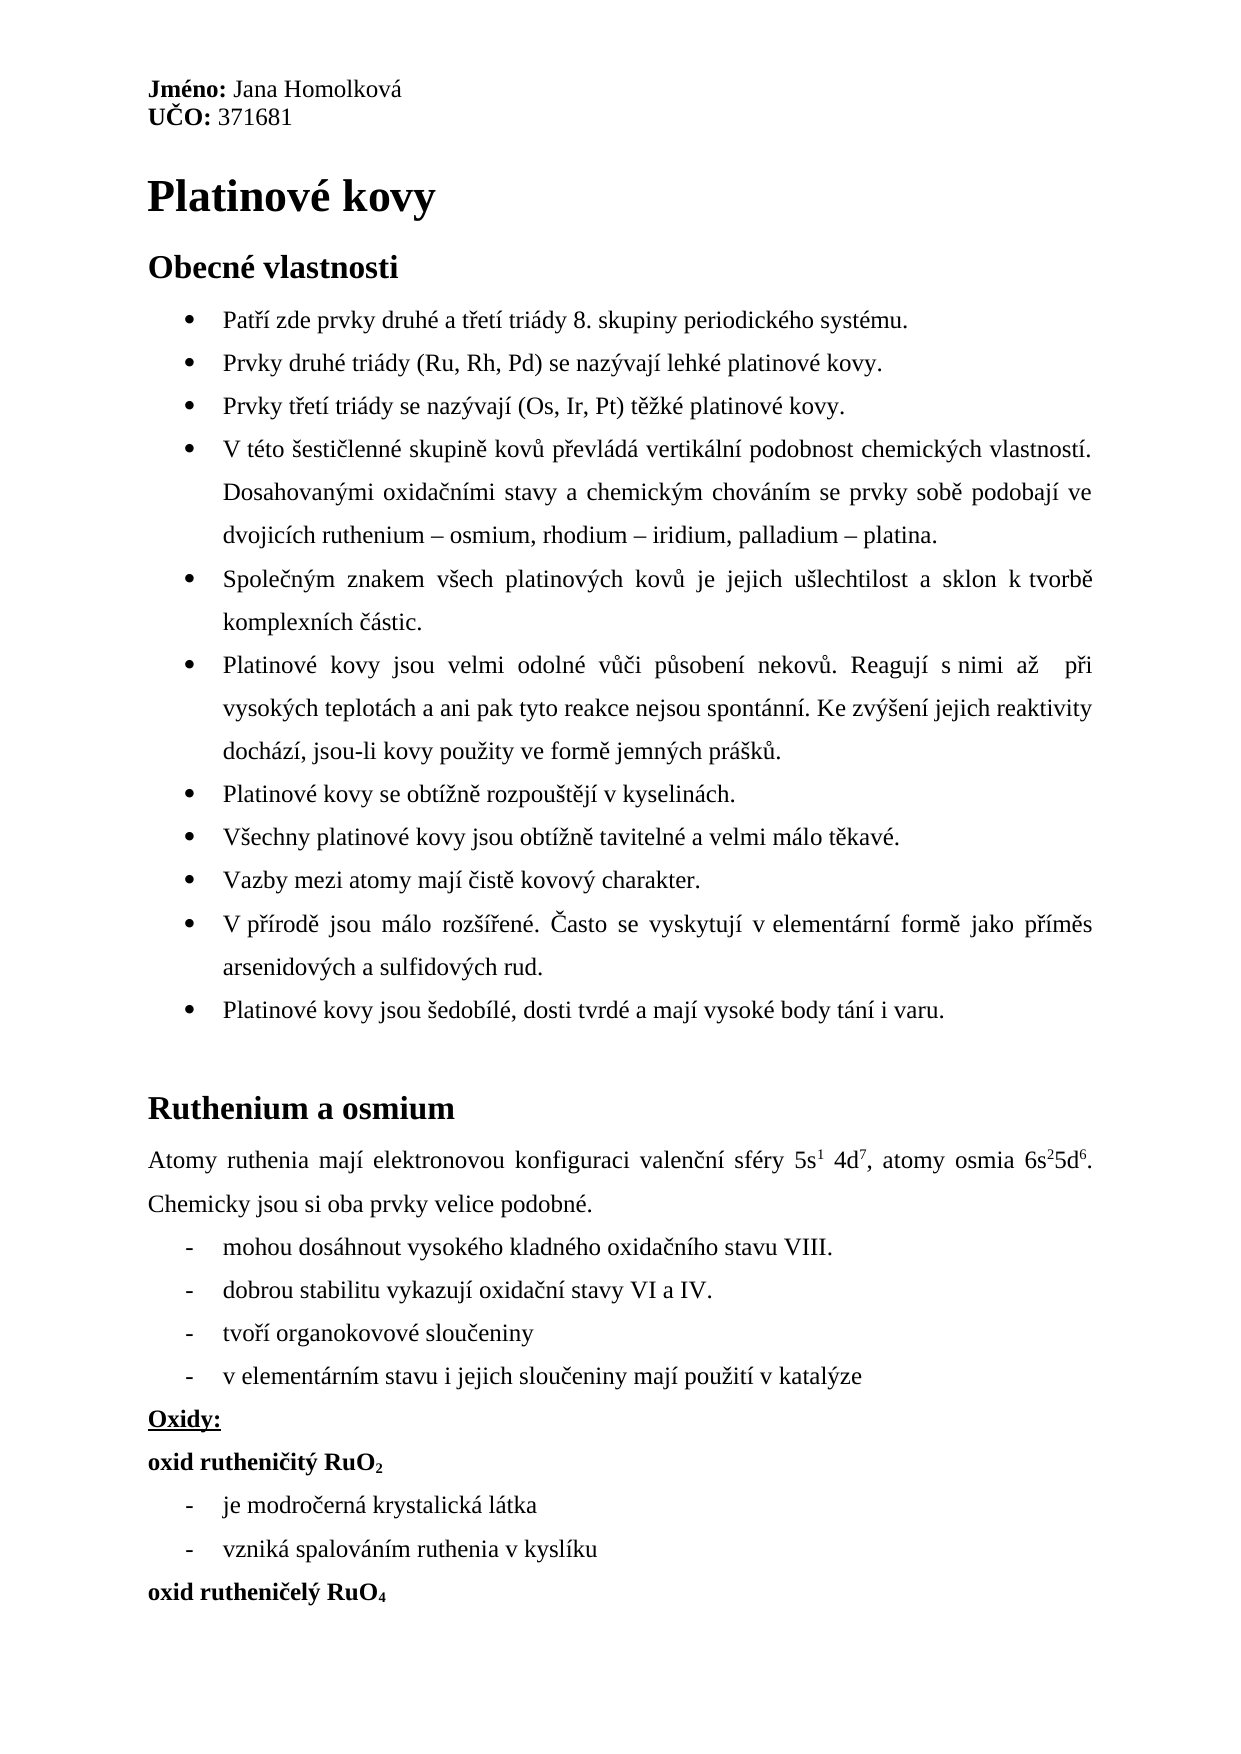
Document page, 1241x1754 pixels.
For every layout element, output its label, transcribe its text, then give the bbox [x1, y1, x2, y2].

list Platinové kovy jsou velmi odolné vůči působení nekovů. Reagují s nimi až při vysokých teplotách a ani pak tyto reakce nejsou spontánní. Ke zvýšení jejich reaktivity dochází, jsou-li kovy použity ve formě jemných prášků. [185, 650, 1093, 765]
list V přírodě jsou málo rozšířené. Často se vyskytují v elementární formě jako příměs arsenidových a sulfidových rud. [185, 909, 1093, 981]
list Prvky druhé triády (Ru, Rh, Pd) se nazývají lehké platinové kovy. [185, 348, 1093, 377]
subtitle Ruthenium a osmium [148, 1088, 1093, 1126]
text oxid rutheničelý RuO4 [148, 1577, 1093, 1606]
text Atomy ruthenia mají elektronovou konfiguraci valenční sféry 5s1 4d7, atomy osmia 6s25d6. Chemicky jsou si oba prvky velice podobné. [148, 1146, 1093, 1217]
list dobrou stabilitu vykazují oxidační stavy VI a IV. [185, 1275, 1093, 1304]
list Společným znakem všech platinových kovů je jejich ušlechtilost a sklon k tvorbě komplexních částic. [185, 564, 1093, 636]
list Platinové kovy se obtížně rozpouštějí v kyselinách. [185, 779, 1093, 808]
list Patří zde prvky druhé a třetí triády 8. skupiny periodického systému. [185, 305, 1093, 334]
list Platinové kovy jsou šedobílé, dosti tvrdé a mají vysoké body tání i varu. [185, 995, 1093, 1024]
list V této šestičlenné skupině kovů převládá vertikální podobnost chemických vlastností. Dosahovanými oxidačními stavy a chemickým chováním se prvky sobě podobají ve dvojicích ruthenium – osmium, rhodium – iridium, palladium – platina. [185, 434, 1093, 549]
text oxid rutheničitý RuO2 [148, 1447, 1093, 1476]
list vzniká spalováním ruthenia v kyslíku [185, 1534, 1093, 1562]
list Prvky třetí triády se nazývají (Os, Ir, Pt) těžké platinové kovy. [185, 391, 1093, 420]
list v elementárním stavu i jejich sloučeniny mají použití v katalýze [185, 1361, 1093, 1390]
text Oxidy: [148, 1404, 1093, 1433]
subtitle Platinové kovy [148, 168, 1093, 221]
list tvoří organokovové sloučeniny [185, 1318, 1093, 1347]
list Vazby mezi atomy mají čistě kovový charakter. [185, 866, 1093, 894]
subtitle Obecné vlastnosti [148, 247, 1093, 286]
list je modročerná krystalická látka [185, 1491, 1093, 1519]
list Všechny platinové kovy jsou obtížně tavitelné a velmi málo těkavé. [185, 822, 1093, 851]
list mohou dosáhnout vysokého kladného oxidačního stavu VIII. [185, 1232, 1093, 1261]
